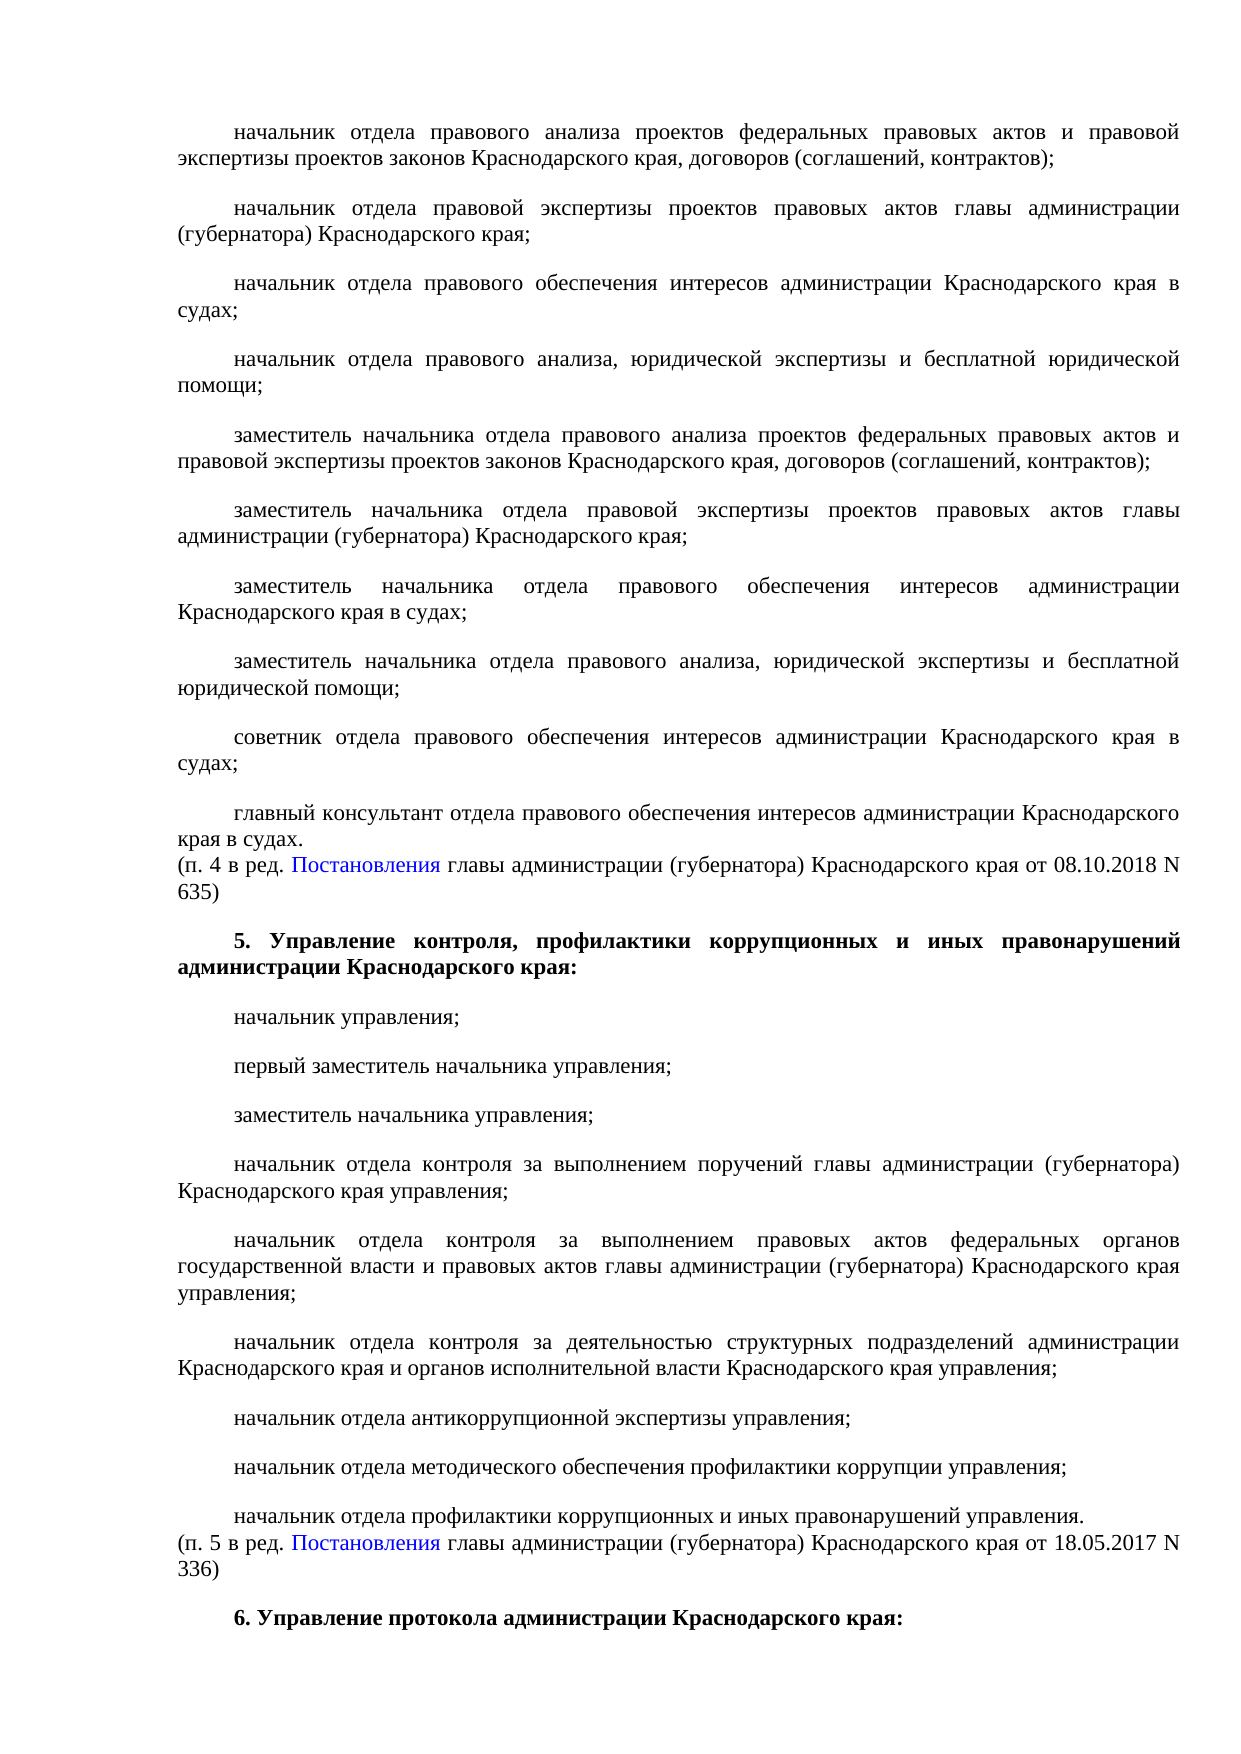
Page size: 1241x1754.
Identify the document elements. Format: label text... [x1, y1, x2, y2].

text начальник отдела правовой экспертизы проектов правовых актов главы администрации (губернатора) Краснодарского края; [177, 194, 1181, 246]
text начальник отдела антикоррупционной экспертизы управления; [177, 1404, 1181, 1430]
text заместитель начальника отдела правового обеспечения интересов администрации Краснодарского края в судах; [177, 572, 1181, 624]
text советник отдела правового обеспечения интересов администрации Краснодарского края в судах; [177, 723, 1181, 776]
text начальник отдела правового анализа проектов федеральных правовых актов и правовой экспертизы проектов законов Краснодарского края, договоров (соглашений, контрактов); [177, 118, 1181, 171]
text заместитель начальника отдела правовой экспертизы проектов правовых актов главы администрации (губернатора) Краснодарского края; [177, 496, 1181, 549]
text заместитель начальника отдела правового анализа проектов федеральных правовых актов и правовой экспертизы проектов законов Краснодарского края, договоров (соглашений, контрактов); [177, 421, 1181, 473]
text начальник отдела методического обеспечения профилактики коррупции управления; [177, 1453, 1181, 1479]
text начальник отдела правового обеспечения интересов администрации Краснодарского края в судах; [177, 269, 1181, 322]
text начальник отдела контроля за деятельностью структурных подразделений администрации Краснодарского края и органов исполнительной власти Краснодарского края управления; [177, 1328, 1181, 1381]
text первый заместитель начальника управления; [177, 1052, 1181, 1078]
text главный консультант отдела правового обеспечения интересов администрации Краснодарского края в судах. [177, 799, 1181, 851]
title 5. Управление контроля, профилактики коррупционных и иных правонарушений администрации Краснодарского края: [177, 927, 1181, 980]
text начальник отдела контроля за выполнением правовых актов федеральных органов государственной власти и правовых актов главы администрации (губернатора) Краснодарского края управления; [177, 1226, 1181, 1305]
text начальник отдела профилактики коррупционных и иных правонарушений управления. [177, 1502, 1181, 1529]
text заместитель начальника управления; [177, 1101, 1181, 1128]
text начальник отдела контроля за выполнением поручений главы администрации (губернатора) Краснодарского края управления; [177, 1151, 1181, 1203]
title 6. Управление протокола администрации Краснодарского края: [177, 1604, 1181, 1631]
text (п. 5 в ред. Постановления главы администрации (губернатора) Краснодарского края от 18.05.2017 N 336) [177, 1529, 1181, 1581]
text начальник управления; [177, 1003, 1181, 1029]
text начальник отдела правового анализа, юридической экспертизы и бесплатной юридической помощи; [177, 345, 1181, 398]
text заместитель начальника отдела правового анализа, юридической экспертизы и бесплатной юридической помощи; [177, 647, 1181, 700]
text (п. 4 в ред. Постановления главы администрации (губернатора) Краснодарского края от 08.10.2018 N 635) [177, 851, 1181, 904]
